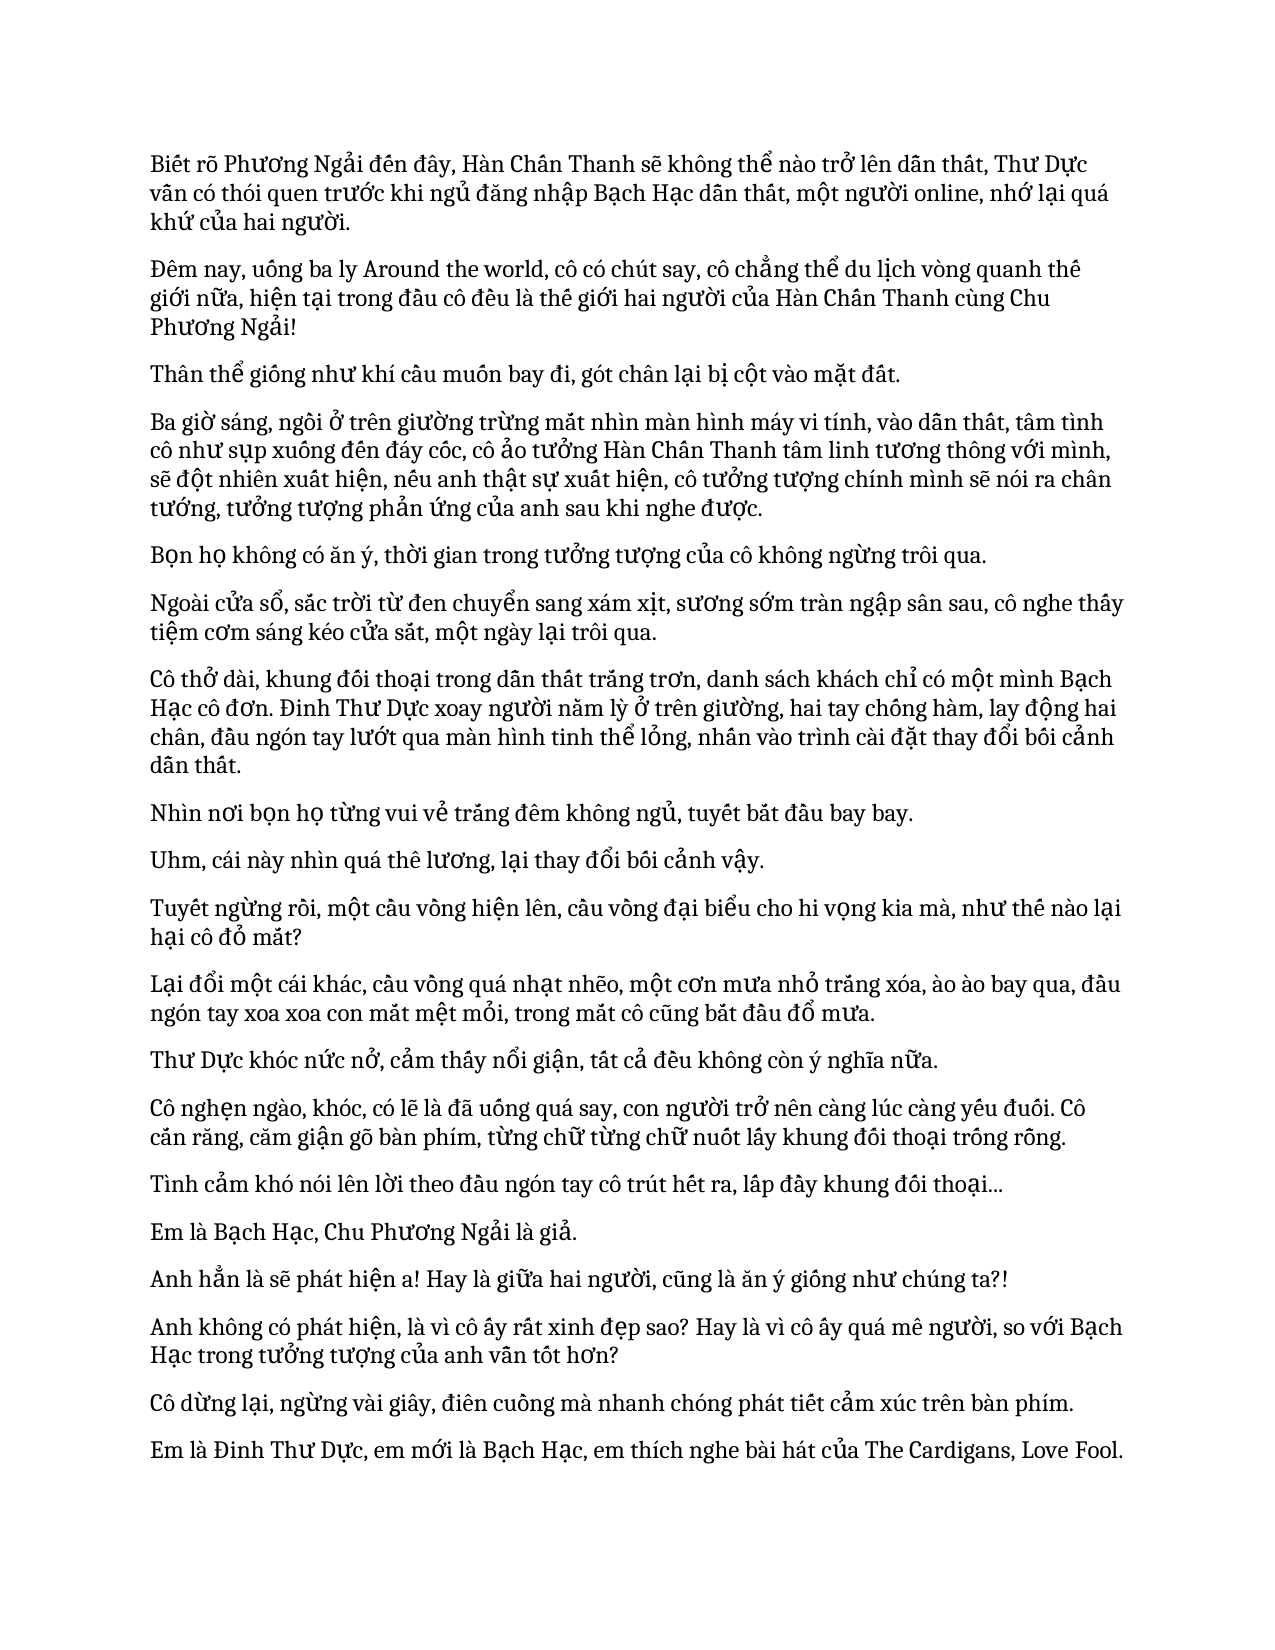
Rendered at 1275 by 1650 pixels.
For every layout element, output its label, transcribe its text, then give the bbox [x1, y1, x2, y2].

text Ba giờ sáng, ngồi ở trên giường trừng mắt nhìn màn hình máy vi tính, vào dẫn thất, tâm tình cô như sụp xuống đến đáy cốc, cô ảo tưởng Hàn Chấn Thanh tâm linh tương thông với mình, sẽ đột nhiên xuất hiện, nếu anh thật sự xuất hiện, cô tưởng tượng chính mình sẽ nói ra chân tướng, tưởng tượng phản ứng của anh sau khi nghe được. [150, 407, 1125, 522]
text Anh hẳn là sẽ phát hiện a! Hay là giữa hai người, cũng là ăn ý giống như chúng ta?! [150, 1265, 1125, 1294]
text Tình cảm khó nói lên lời theo đầu ngón tay cô trút hết ra, lấp đầy khung đối thoại... [150, 1170, 1125, 1199]
text Thư Dực khóc nức nở, cảm thấy nổi giận, tất cả đều không còn ý nghĩa nữa. [150, 1046, 1125, 1075]
text Cô dừng lại, ngừng vài giây, điên cuồng mà nhanh chóng phát tiết cảm xúc trên bàn phím. [150, 1389, 1125, 1417]
text Nhìn nơi bọn họ từng vui vẻ trắng đêm không ngủ, tuyết bắt đầu bay bay. [150, 799, 1125, 827]
text Biết rõ Phương Ngải đến đây, Hàn Chấn Thanh sẽ không thể nào trở lên dẫn thất, Thư Dực vẫn có thói quen trước khi ngủ đăng nhập Bạch Hạc dẫn thất, một người online, nhớ lại quá khứ của hai người. [150, 150, 1125, 236]
text Cô nghẹn ngào, khóc, có lẽ là đã uống quá say, con người trở nên càng lúc càng yếu đuối. Cô cắn răng, căm giận gõ bàn phím, từng chữ từng chữ nuốt lấy khung đối thoại trống rỗng. [150, 1094, 1125, 1151]
text Tuyết ngừng rồi, một cầu vồng hiện lên, cầu vồng đại biểu cho hi vọng kia mà, như thế nào lại hại cô đỏ mắt? [150, 894, 1125, 951]
text Đêm nay, uống ba ly Around the world, cô có chút say, cô chẳng thể du lịch vòng quanh thế giới nữa, hiện tại trong đầu cô đều là thế giới hai người của Hàn Chấn Thanh cùng Chu Phương Ngải! [150, 255, 1125, 341]
text Bọn họ không có ăn ý, thời gian trong tưởng tượng của cô không ngừng trôi qua. [150, 541, 1125, 570]
text Uhm, cái này nhìn quá thê lương, lại thay đổi bối cảnh vậy. [150, 846, 1125, 875]
text Em là Đinh Thư Dực, em mới là Bạch Hạc, em thích nghe bài hát của The Cardigans, Love­ Fool. [150, 1436, 1125, 1465]
text Cô thở dài, khung đối thoại trong dẫn thất trắng trơn, danh sách khách chỉ có một mình Bạch Hạc cô đơn. Đinh Thư Dực xoay người nằm lỳ ở trên giường, hai tay chống hàm, lay động hai chân, đầu ngón tay lướt qua màn hình tinh thể lỏng, nhấn vào trình cài đặt thay đổi bối cảnh dẫn thất. [150, 665, 1125, 780]
text Em là Bạch Hạc, Chu Phương Ngải là giả. [150, 1217, 1125, 1246]
text Thân thể giống như khí cầu muốn bay đi, gót chân lại bị cột vào mặt đất. [150, 360, 1125, 389]
text Lại đổi một cái khác, cầu vồng quá nhạt nhẽo, một cơn mưa nhỏ trắng xóa, ào ào bay qua, đầu ngón tay xoa xoa con mắt mệt mỏi, trong mắt cô cũng bắt đầu đổ mưa. [150, 970, 1125, 1027]
text Anh không có phát hiện, là vì cô ấy rất xinh đẹp sao? Hay là vì cô ấy quá mê người, so với Bạch Hạc trong tưởng tượng của anh vẫn tốt hơn? [150, 1312, 1125, 1370]
text Ngoài cửa sổ, sắc trời từ đen chuyển sang xám xịt, sương sớm tràn ngập sân sau, cô nghe thấy tiệm cơm sáng kéo cửa sắt, một ngày lại trôi qua. [150, 589, 1125, 646]
